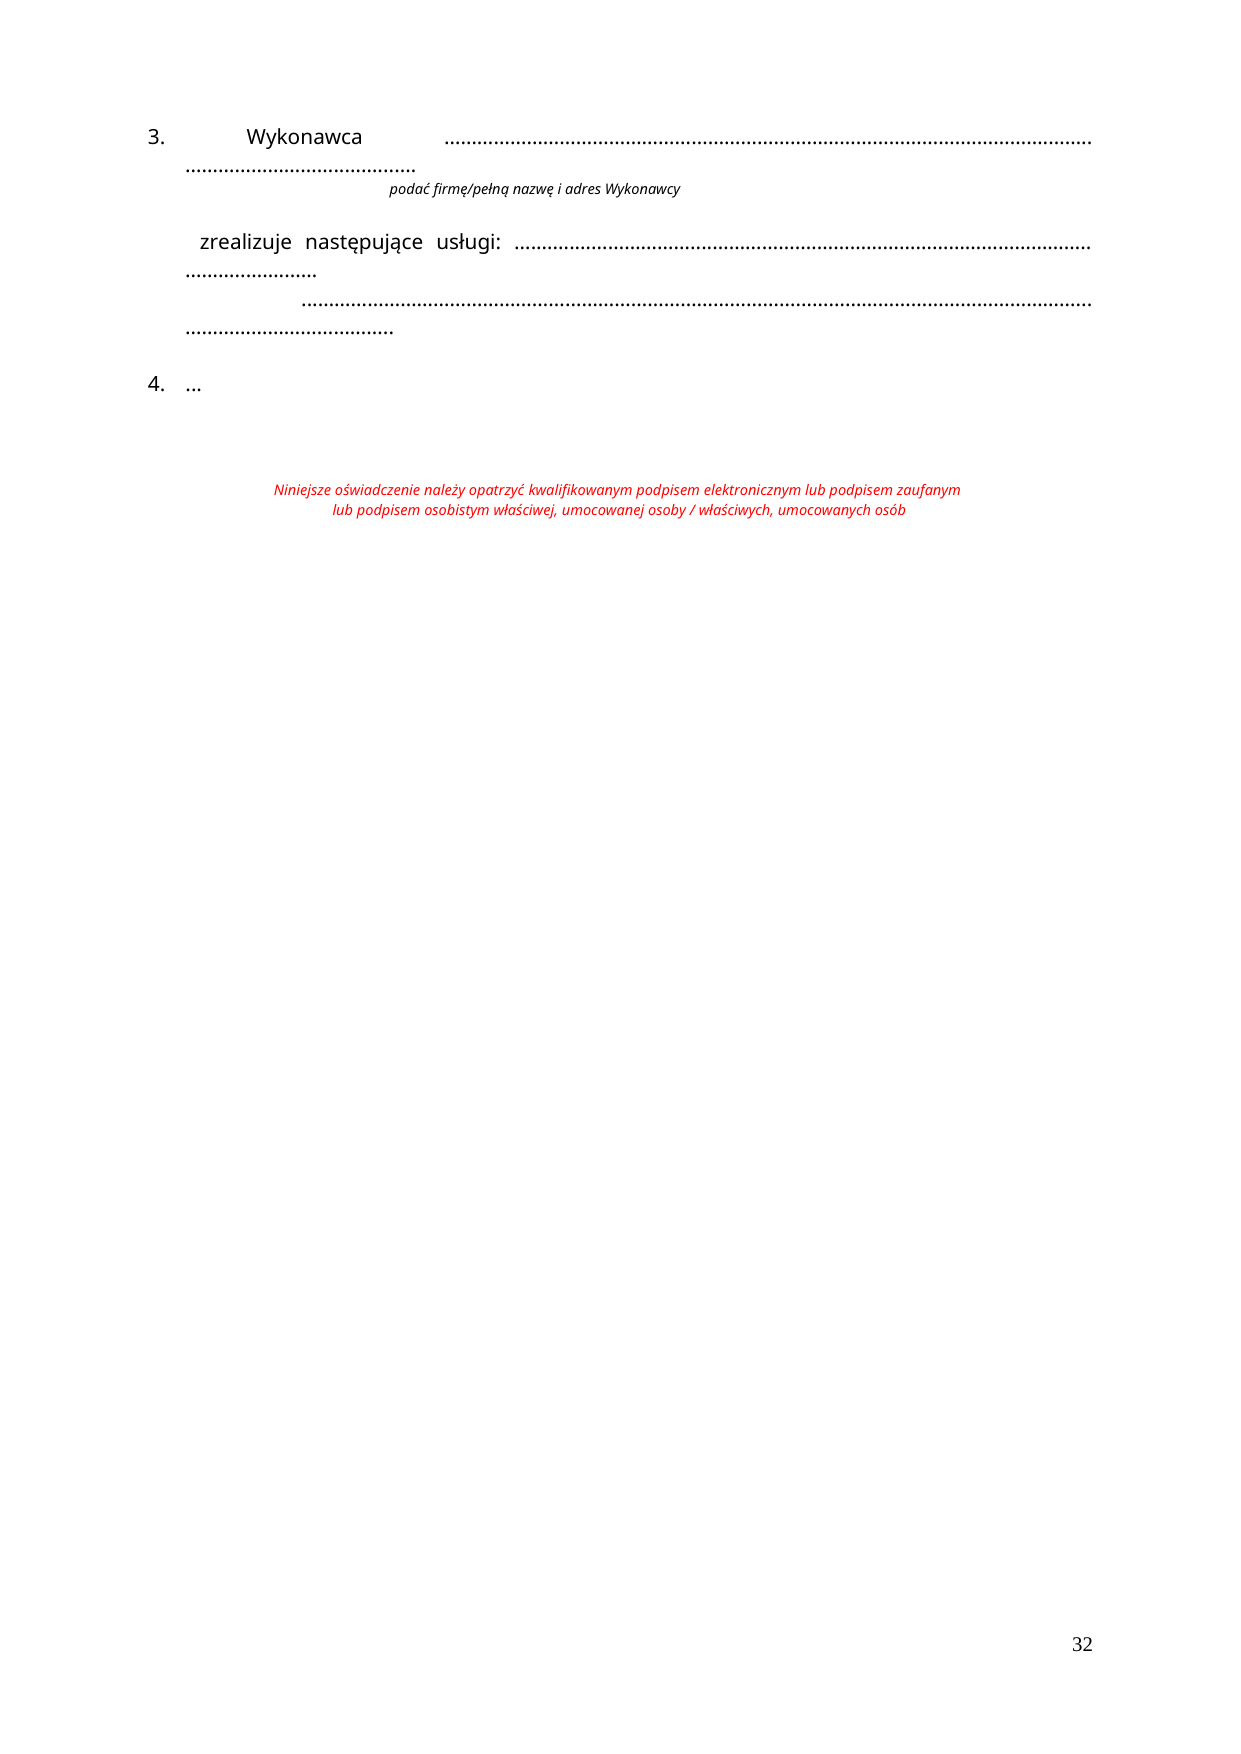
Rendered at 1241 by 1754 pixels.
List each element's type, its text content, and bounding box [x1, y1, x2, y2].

list ... [148, 369, 1092, 398]
text ...…………………………………………………………………………………………………………………………...……………………………….. [148, 284, 1092, 341]
text zrealizuje następujące usługi: ….…….…………………....…………….……………………………………………..………..……....… [148, 227, 1092, 284]
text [148, 179, 1098, 199]
text Niniejsze oświadczenie należy opatrzyć kwalifikowanym podpisem elektronicznym lub podpisem zaufanym lub podpisem osobistym właściwej, umocowanej osoby / właściwych, umocowanych osób [148, 480, 1092, 519]
text 3. Wykonawca ………………………………………………………………………………….…………….……..………………………..……....… [148, 122, 1092, 179]
